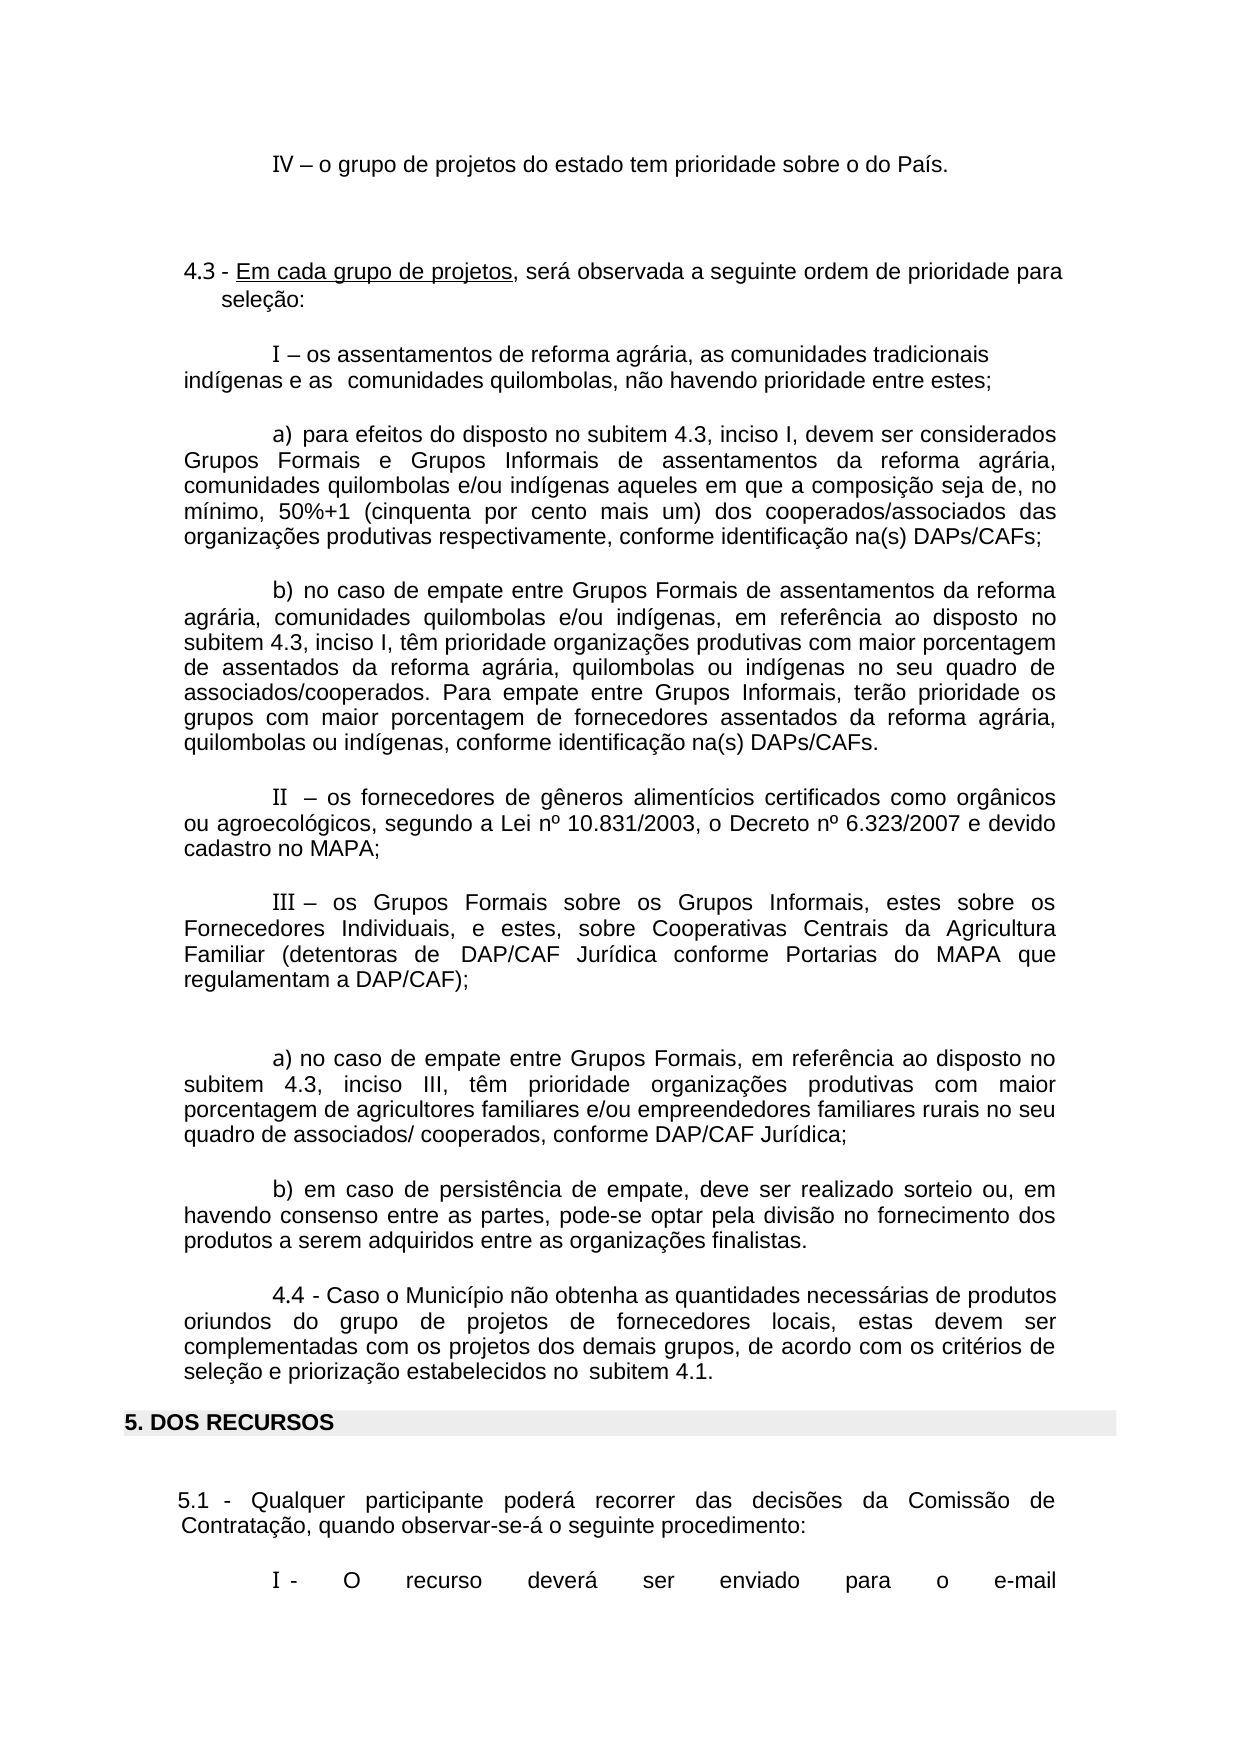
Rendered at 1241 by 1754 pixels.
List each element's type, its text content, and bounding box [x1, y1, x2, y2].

list - Em cada grupo de projetos, será observada a seguinte ordem de prioridade para seleção: [183, 255, 1063, 313]
list em caso de persistência de empate, deve ser realizado sorteio ou, em havendo consenso entre as partes, pode-se optar pela divisão no fornecimento dos produtos a serem adquiridos entre as organizações finalistas. [183, 1174, 1056, 1253]
list – os assentamentos de reforma agrária, as comunidades tradicionais indígenas e as comunidades quilombolas, não havendo prioridade entre estes; [183, 338, 1056, 393]
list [183, 1564, 1057, 1594]
list para efeitos do disposto no subitem 4.3, inciso I, devem ser considerados Grupos Formais e Grupos Informais de assentamentos da reforma agrária, comunidades quilombolas e/ou indígenas aqueles em que a composição seja de, no mínimo, 50%+1 (cinquenta por cento mais um) dos cooperados/associados das organizações produtivas respectivamente, conforme identificação na(s) DAPs/CAFs; [183, 419, 1057, 549]
list – o grupo de projetos do estado tem prioridade sobre o do País. [272, 148, 1063, 179]
list no caso de empate entre Grupos Formais, em referência ao disposto no subitem 4.3, inciso III, têm prioridade organizações produtivas com maior porcentagem de agricultores familiares e/ou empreendedores familiares rurais no seu quadro de associados/ cooperados, conforme DAP/CAF Jurídica; [183, 1043, 1056, 1148]
list – os fornecedores de gêneros alimentícios certificados como orgânicos ou agroecológicos, segundo a Lei nº 10.831/2003, o Decreto nº 6.323/2007 e devido cadastro no MAPA; [183, 781, 1057, 861]
list no caso de empate entre Grupos Formais de assentamentos da reforma agrária, comunidades quilombolas e/ou indígenas, em referência ao disposto no subitem 4.3, inciso I, têm prioridade organizações produtivas com maior porcentagem de assentados da reforma agrária, quilombolas ou indígenas no seu quadro de associados/cooperados. Para empate entre Grupos Informais, terão prioridade os grupos com maior porcentagem de fornecedores assentados da reforma agrária, quilombolas ou indígenas, conforme identificação na(s) DAPs/CAFs. [183, 575, 1057, 755]
list – os Grupos Formais sobre os Grupos Informais, estes sobre os Fornecedores Individuais, e estes, sobre Cooperativas Centrais da Agricultura Familiar (detentoras de DAP/CAF Jurídica conforme Portarias do MAPA que regulamentam a DAP/CAF); [183, 887, 1056, 992]
list - Qualquer participante poderá recorrer das decisões da Comissão de Contratação, quando observar-se-á o seguinte procedimento: [177, 1488, 1056, 1539]
list - Caso o Município não obtenha as quantidades necessárias de produtos oriundos do grupo de projetos de fornecedores locais, estas devem ser complementadas com os projetos dos demais grupos, de acordo com os critérios de seleção e priorização estabelecidos no subitem 4.1. [183, 1279, 1057, 1384]
